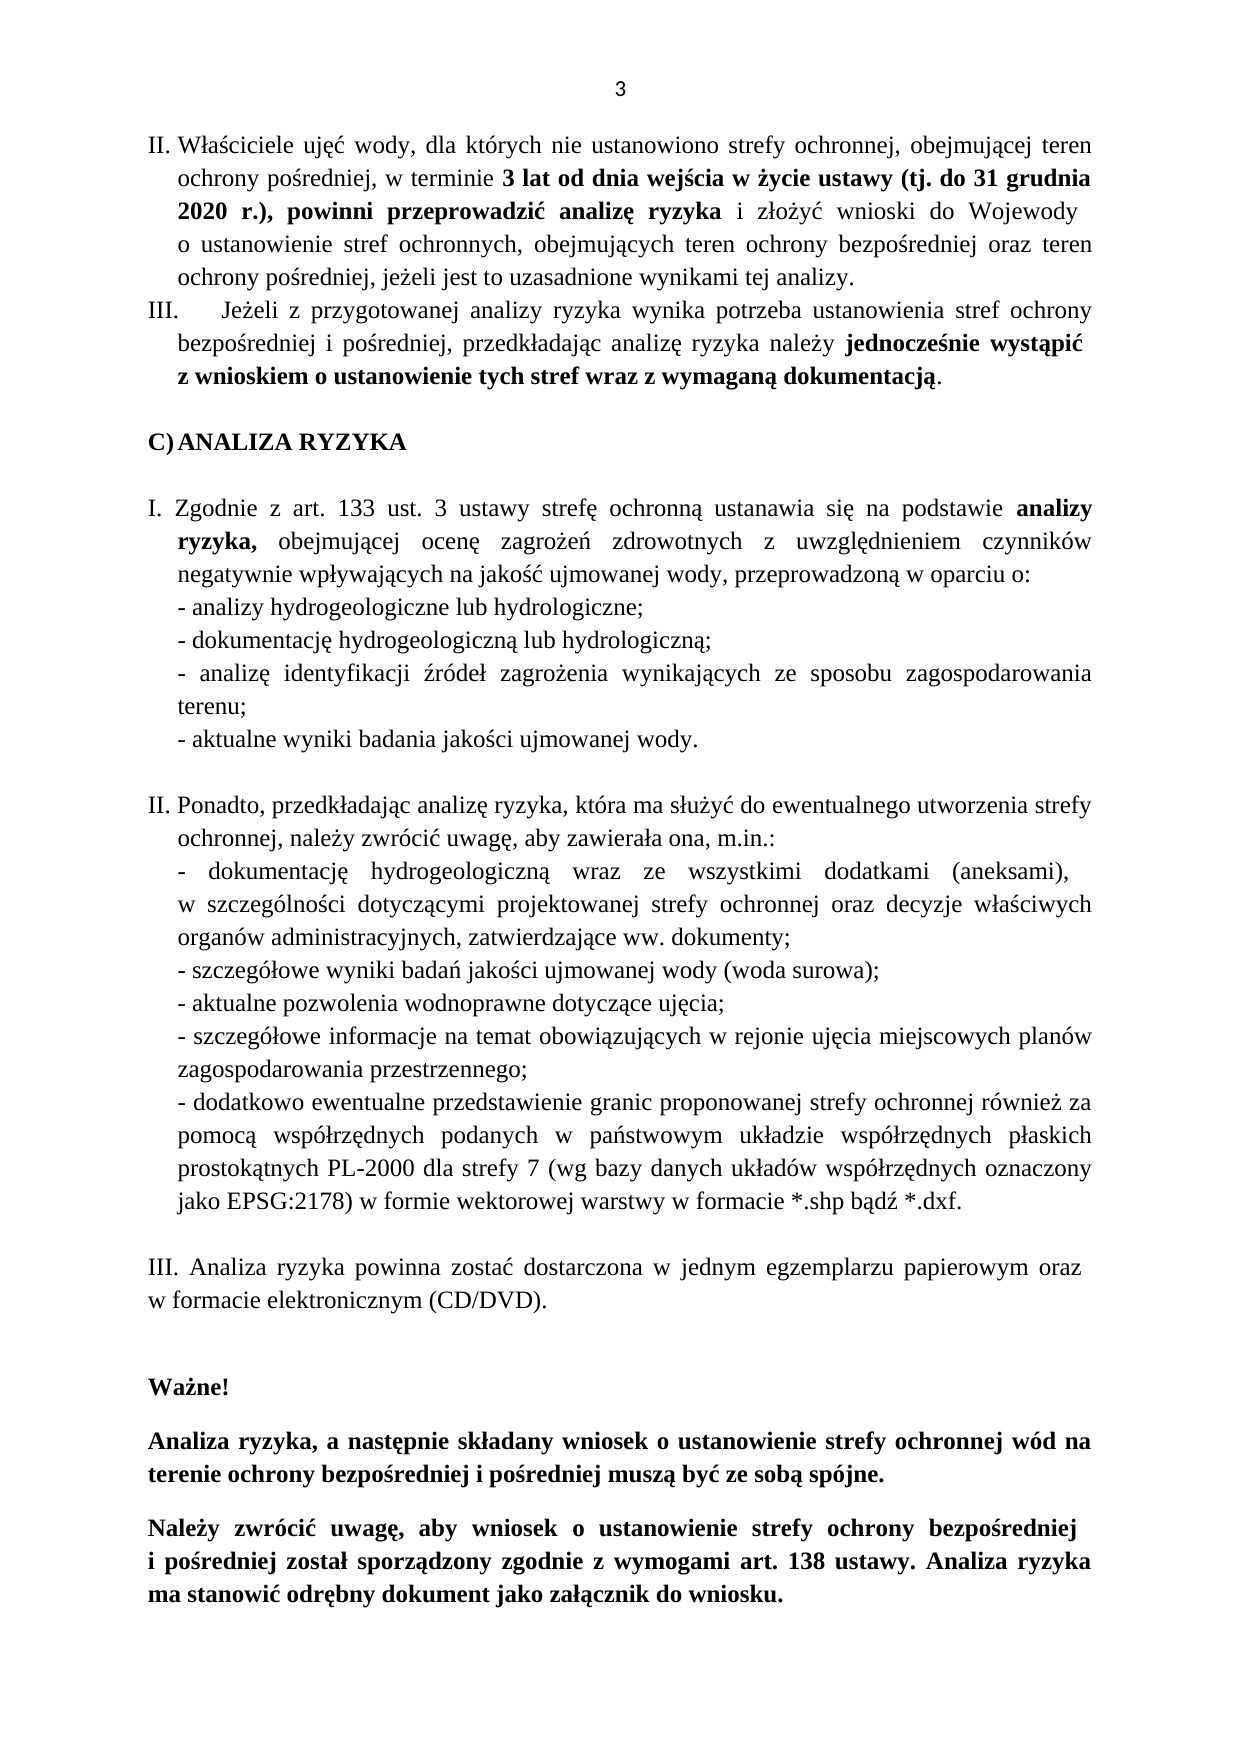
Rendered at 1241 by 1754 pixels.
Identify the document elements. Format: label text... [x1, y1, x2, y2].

list Właściciele ujęć wody, dla których nie ustanowiono strefy ochronnej, obejmującej teren ochrony pośredniej, w terminie 3 lat od dnia wejścia w życie ustawy (tj. do 31 grudnia 2020 r.), powinni przeprowadzić analizę ryzyka i złożyć wnioski do Wojewody o ustanowienie stref ochronnych, obejmujących teren ochrony bezpośredniej oraz teren ochrony pośredniej, jeżeli jest to uzasadnione wynikami tej analizy. [148, 130, 1093, 291]
list - aktualne pozwolenia wodnoprawne dotyczące ujęcia; [177, 988, 1093, 1017]
list - szczegółowe informacje na temat obowiązujących w rejonie ujęcia miejscowych planów zagospodarowania przestrzennego; [177, 1021, 1093, 1083]
list - dokumentację hydrogeologiczną wraz ze wszystkimi dodatkami (aneksami), w szczególności dotyczącymi projektowanej strefy ochronnej oraz decyzje właściwych organów administracyjnych, zatwierdzające ww. dokumenty; [177, 856, 1093, 951]
list - dodatkowo ewentualne przedstawienie granic proponowanej strefy ochronnej również za pomocą współrzędnych podanych w państwowym układzie współrzędnych płaskich prostokątnych PL-2000 dla strefy 7 (wg bazy danych układów współrzędnych oznaczony jako EPSG:2178) w formie wektorowej warstwy w formacie *.shp bądź *.dxf. [177, 1087, 1093, 1215]
text II. Ponadto, przedkładając analizę ryzyka, która ma służyć do ewentualnego utworzenia strefy ochronnej, należy zwrócić uwagę, aby zawierała ona, m.in.: [148, 790, 1093, 852]
list - szczegółowe wyniki badań jakości ujmowanej wody (woda surowa); [177, 955, 1093, 984]
list - dokumentację hydrogeologiczną lub hydrologiczną; [177, 625, 1093, 654]
list ANALIZA RYZYKA [148, 427, 1093, 456]
text Należy zwrócić uwagę, aby wniosek o ustanowienie strefy ochrony bezpośredniej i pośredniej został sporządzony zgodnie z wymogami art. 138 ustawy. Analiza ryzyka ma stanowić odrębny dokument jako załącznik do wniosku. [148, 1513, 1093, 1608]
text Ważne! [148, 1372, 1093, 1401]
list Jeżeli z przygotowanej analizy ryzyka wynika potrzeba ustanowienia stref ochrony bezpośredniej i pośredniej, przedkładając analizę ryzyka należy jednocześnie wystąpić z wnioskiem o ustanowienie tych stref wraz z wymaganą dokumentacją. [148, 295, 1093, 390]
text III. Analiza ryzyka powinna zostać dostarczona w jednym egzemplarzu papierowym oraz w formacie elektronicznym (CD/DVD). [148, 1252, 1093, 1314]
text Analiza ryzyka, a następnie składany wniosek o ustanowienie strefy ochronnej wód na terenie ochrony bezpośredniej i pośredniej muszą być ze sobą spójne. [148, 1426, 1093, 1488]
list - aktualne wyniki badania jakości ujmowanej wody. [177, 724, 1093, 753]
text I. Zgodnie z art. 133 ust. 3 ustawy strefę ochronną ustanawia się na podstawie analizy ryzyka, obejmującej ocenę zagrożeń zdrowotnych z uwzględnieniem czynników negatywnie wpływających na jakość ujmowanej wody, przeprowadzoną w oparciu o: [148, 493, 1093, 588]
list - analizy hydrogeologiczne lub hydrologiczne; [177, 592, 1093, 621]
list - analizę identyfikacji źródeł zagrożenia wynikających ze sposobu zagospodarowania terenu; [177, 658, 1093, 720]
